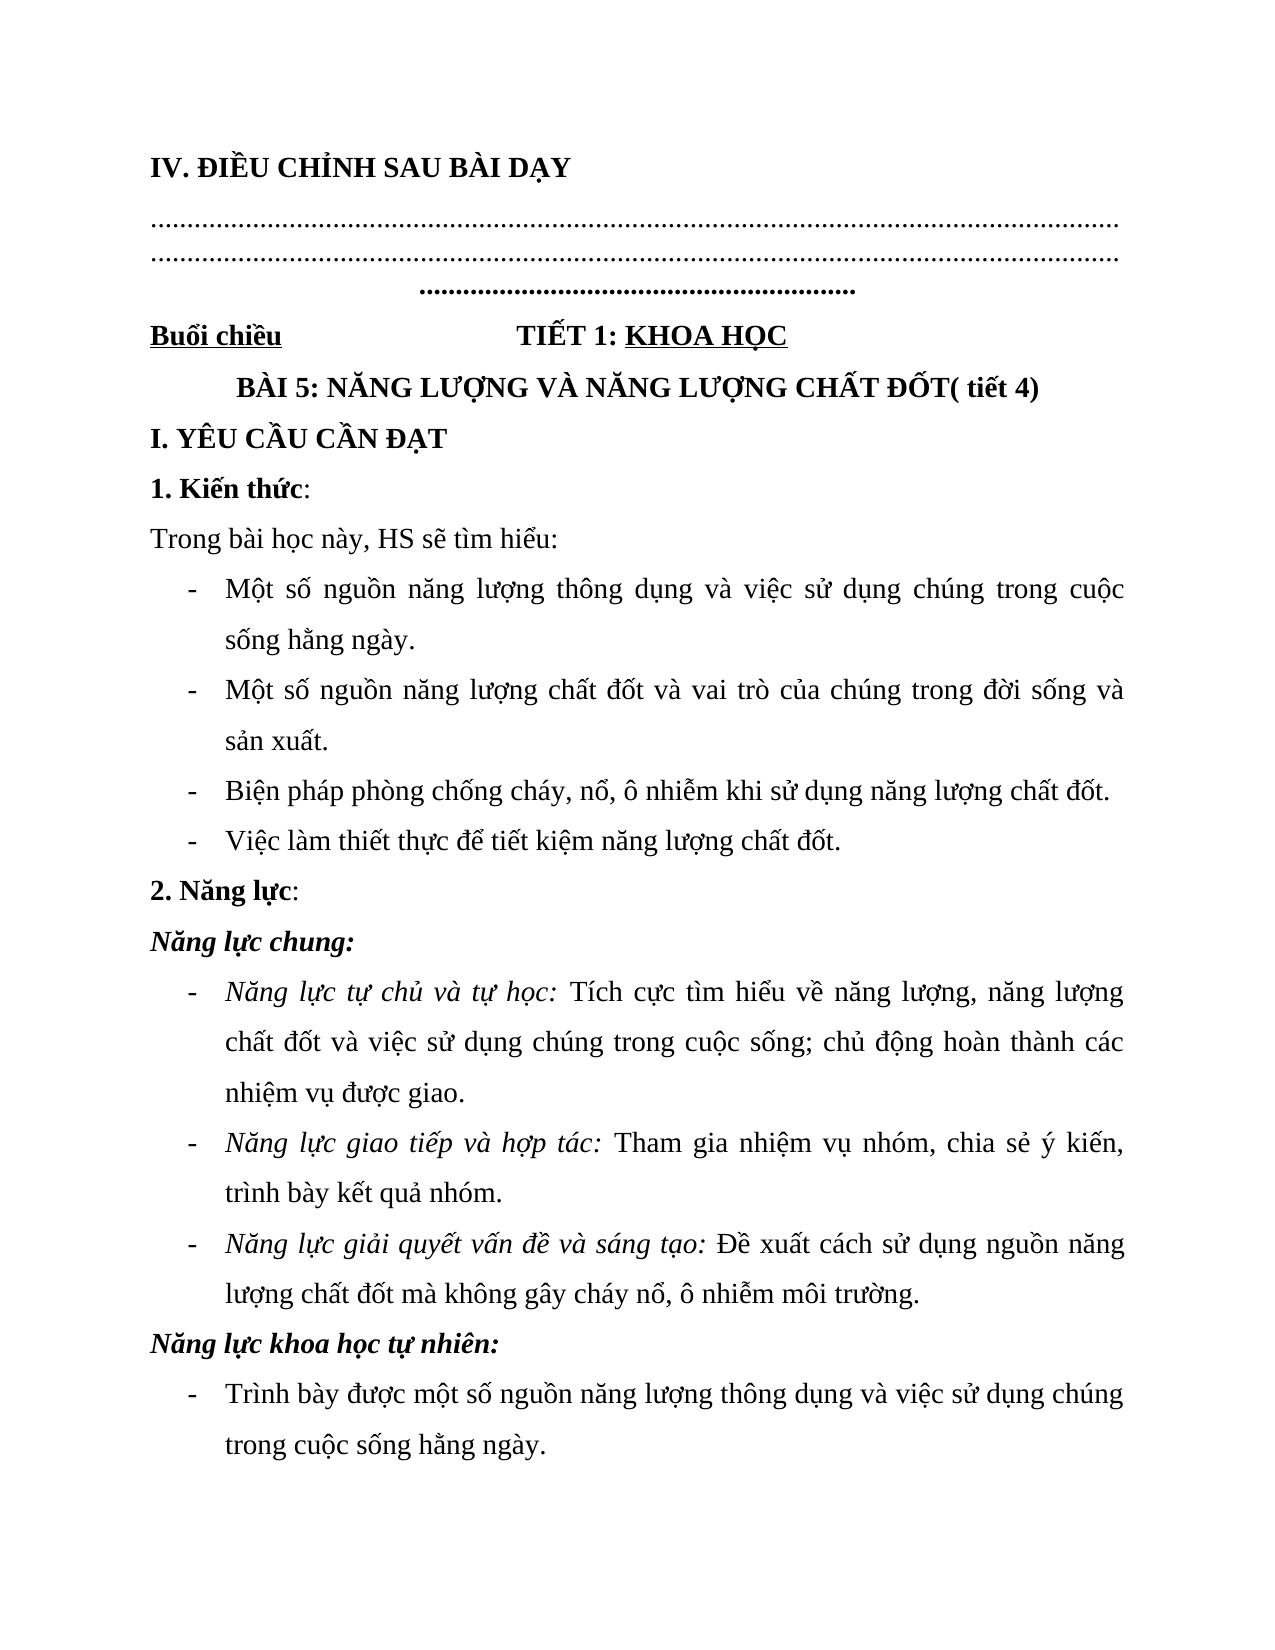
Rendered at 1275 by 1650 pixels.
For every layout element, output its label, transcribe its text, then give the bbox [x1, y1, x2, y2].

text ............................................................ [150, 267, 1125, 301]
list Một số nguồn năng lượng chất đốt và vai trò của chúng trong đời sống và sản xuất. [187, 672, 1125, 756]
list Năng lực tự chủ và tự học: Tích cực tìm hiểu về năng lượng, năng lượng chất đốt và việc sử dụng chúng trong cuộc sống; chủ động hoàn thành các nhiệm vụ được giao. [187, 974, 1125, 1108]
text Trong bài học này, HS sẽ tìm hiểu: [150, 521, 1125, 555]
list Việc làm thiết thực để tiết kiệm năng lượng chất đốt. [187, 823, 1125, 857]
list Trình bày được một số nguồn năng lượng thông dụng và việc sử dụng chúng trong cuộc sống hằng ngày. [187, 1377, 1125, 1461]
text Năng lực khoa học tự nhiên: [150, 1326, 1125, 1360]
text Buổi chiều TIẾT 1: KHOA HỌC [150, 318, 1125, 351]
text 2. Năng lực: [150, 873, 1125, 907]
text IV. ĐIỀU CHỈNH SAU BÀI DẠY [150, 150, 1125, 183]
text BÀI 5: NĂNG LƯỢNG VÀ NĂNG LƯỢNG CHẤT ĐỐT( tiết 4) [150, 370, 1125, 404]
list Biện pháp phòng chống cháy, nổ, ô nhiễm khi sử dụng năng lượng chất đốt. [187, 773, 1125, 806]
text Năng lực chung: [150, 924, 1125, 957]
text .......................................................................................................................................................................................................................................................................... [150, 200, 1125, 267]
text 1. Kiến thức: [150, 471, 1125, 504]
text I. YÊU CẦU CẦN ĐẠT [150, 421, 1125, 454]
list Năng lực giao tiếp và hợp tác: Tham gia nhiệm vụ nhóm, chia sẻ ý kiến, trình bày kết quả nhóm. [187, 1125, 1125, 1209]
list Một số nguồn năng lượng thông dụng và việc sử dụng chúng trong cuộc sống hằng ngày. [187, 572, 1125, 656]
list Năng lực giải quyết vấn đề và sáng tạo: Đề xuất cách sử dụng nguồn năng lượng chất đốt mà không gây cháy nổ, ô nhiễm môi trường. [187, 1226, 1125, 1309]
